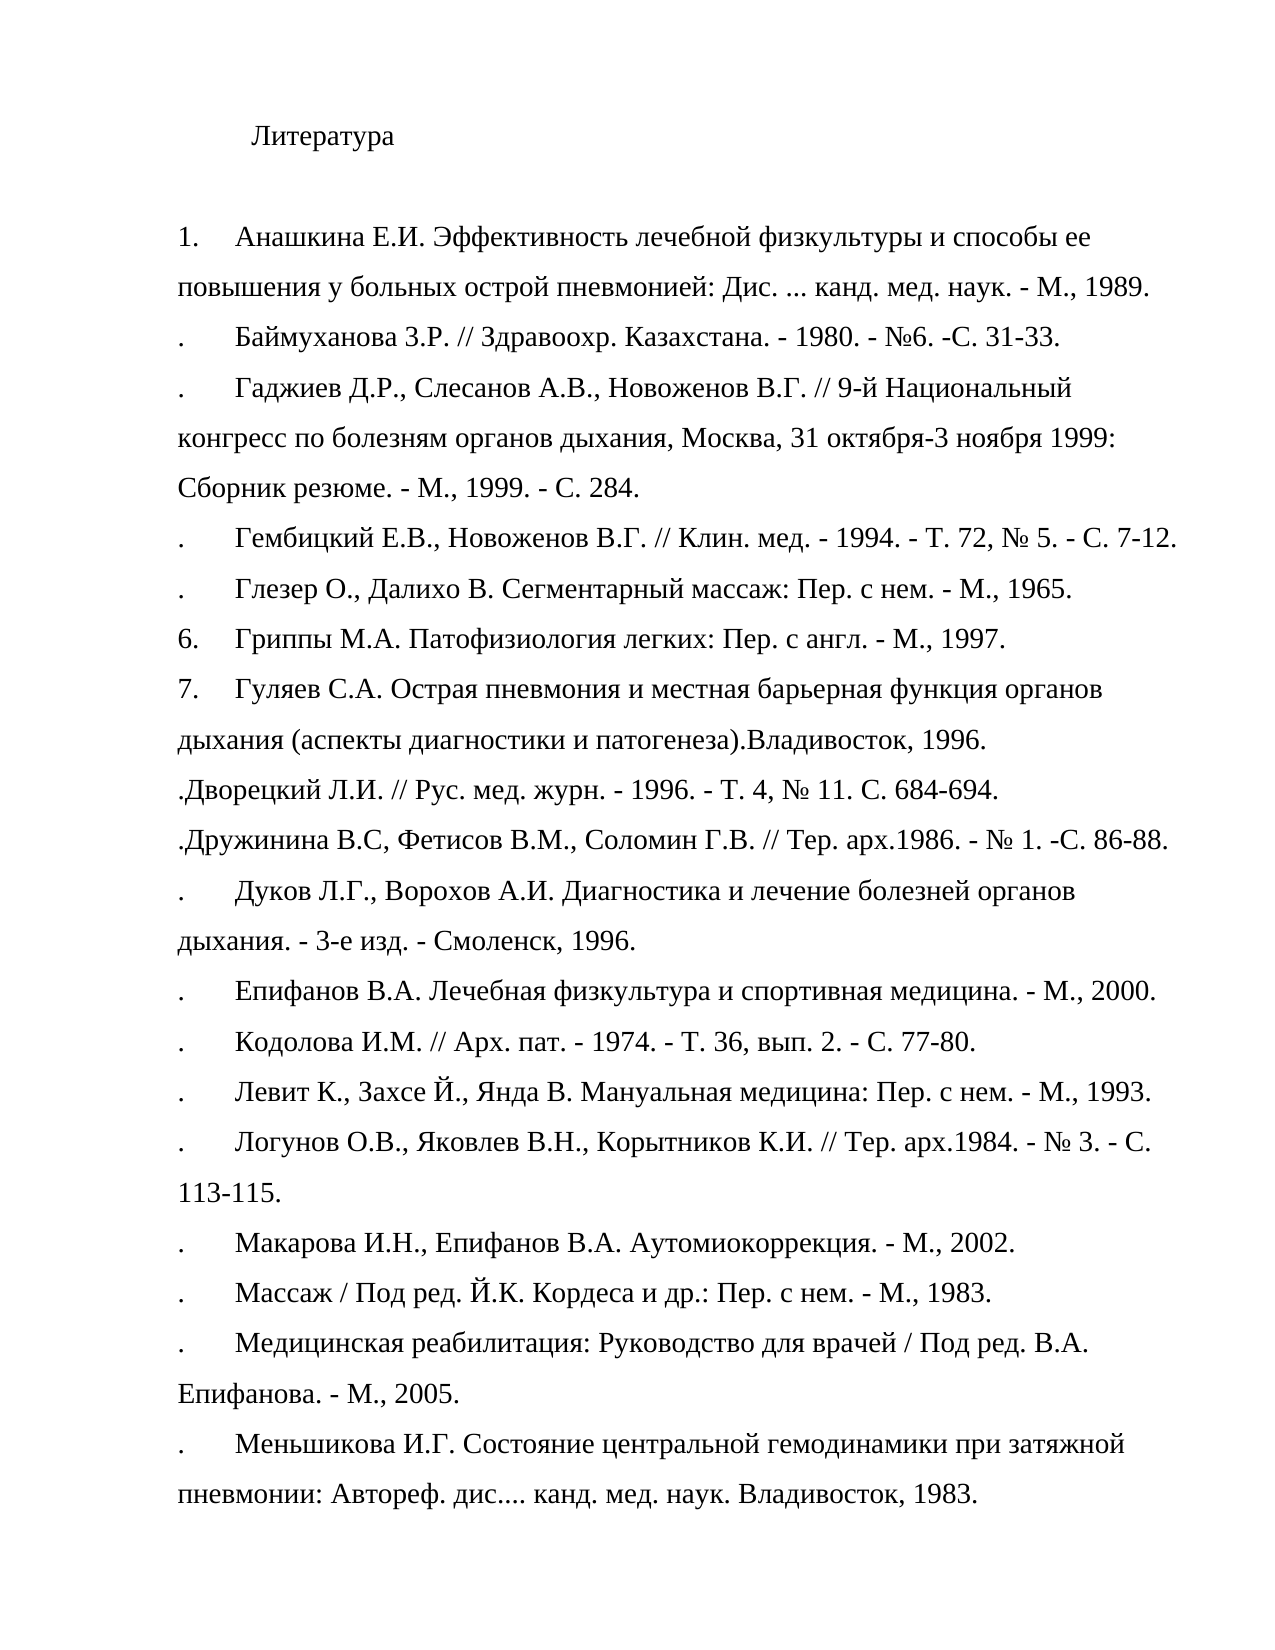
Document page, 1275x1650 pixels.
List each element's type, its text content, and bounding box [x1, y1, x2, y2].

text . Левит К., Захсе Й., Янда В. Мануальная медицина: Пер. с нем. - М., 1993. [177, 1074, 1186, 1108]
text . Гаджиев Д.Р., Слесанов А.В., Новоженов В.Г. // 9-й Национальный конгресс по болезням органов дыхания, Москва, 31 октября-3 ноября 1999: Сборник резюме. - М., 1999. - С. 284. [177, 370, 1186, 504]
text .Дворецкий Л.И. // Рус. мед. журн. - 1996. - Т. 4, № 11. С. 684-694. [177, 772, 1186, 806]
text 1. Анашкина Е.И. Эффективность лечебной физкультуры и способы ее повышения у больных острой пневмонией: Дис. ... канд. мед. наук. - М., 1989. [177, 219, 1186, 303]
text 7. Гуляев С.А. Острая пневмония и местная барьерная функция органов дыхания (аспекты диагностики и патогенеза).Владивосток, 1996. [177, 672, 1186, 755]
text . Глезер О., Далихо В. Сегментарный массаж: Пер. с нем. - М., 1965. [177, 571, 1186, 604]
text . Гембицкий Е.В., Новоженов В.Г. // Клин. мед. - 1994. - Т. 72, № 5. - С. 7-12. [177, 521, 1186, 554]
text Литература [177, 118, 1186, 152]
text 6. Гриппы М.А. Патофизиология легких: Пер. с англ. - М., 1997. [177, 621, 1186, 655]
text . Баймуханова 3.Р. // Здравоохр. Казахстана. - 1980. - №6. -С. 31-33. [177, 319, 1186, 353]
text . Медицинская реабилитация: Руководство для врачей / Под ред. В.А. Епифанова. - М., 2005. [177, 1326, 1186, 1409]
text . Дуков Л.Г., Ворохов А.И. Диагностика и лечение болезней органов дыхания. - 3-е изд. - Смоленск, 1996. [177, 873, 1186, 957]
text . Логунов О.В., Яковлев В.Н., Корытников К.И. // Тер. арх.1984. - № 3. - С. 113-115. [177, 1124, 1186, 1208]
text . Массаж / Под ред. Й.К. Кордеса и др.: Пер. с нем. - М., 1983. [177, 1275, 1186, 1309]
text . Макарова И.Н., Епифанов В.А. Аутомиокоррекция. - М., 2002. [177, 1225, 1186, 1258]
text . Меньшикова И.Г. Состояние центральной гемодинамики при затяжной пневмонии: Автореф. дис.... канд. мед. наук. Владивосток, 1983. [177, 1426, 1186, 1510]
text .Дружинина В.С, Фетисов В.М., Соломин Г.В. // Тер. арх.1986. - № 1. -С. 86-88. [177, 822, 1186, 856]
text . Кодолова И.М. // Арх. пат. - 1974. - Т. 36, вып. 2. - С. 77-80. [177, 1024, 1186, 1057]
text . Епифанов В.А. Лечебная физкультура и спортивная медицина. - М., 2000. [177, 973, 1186, 1007]
